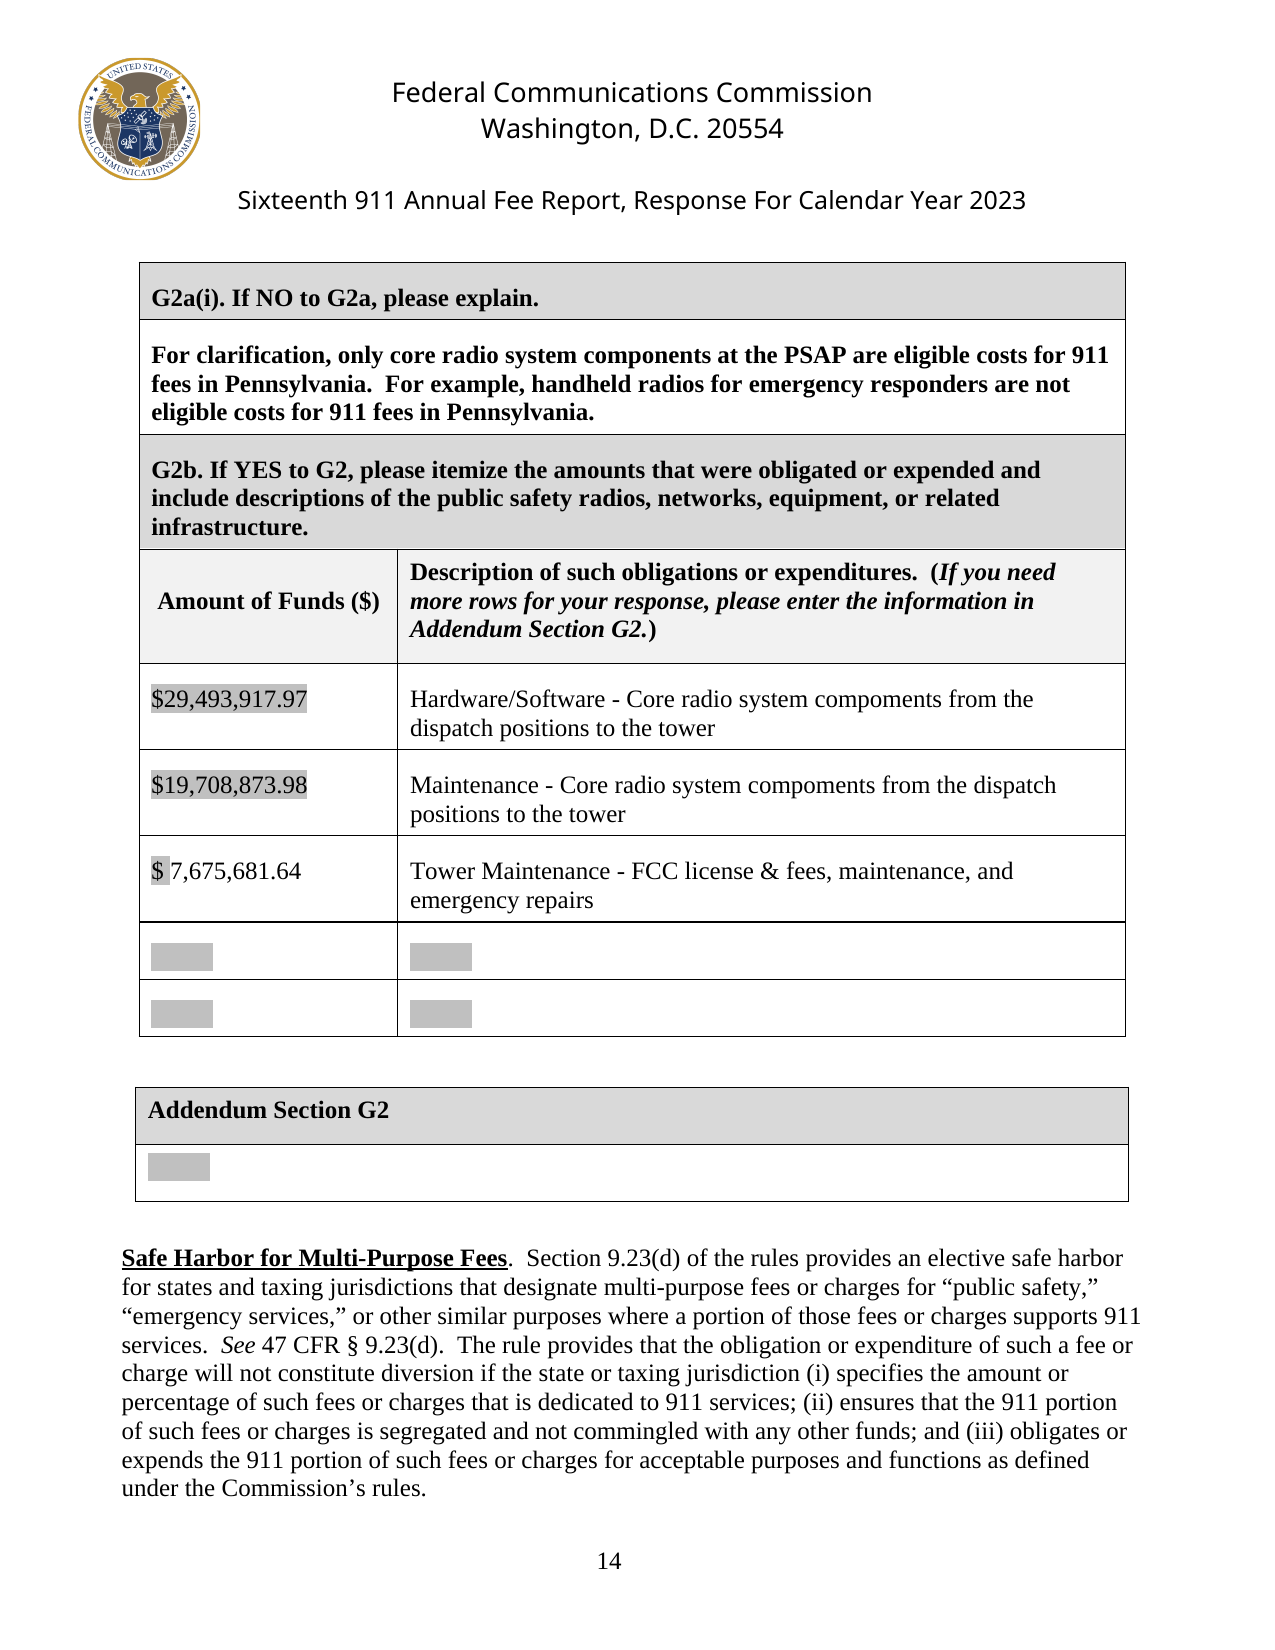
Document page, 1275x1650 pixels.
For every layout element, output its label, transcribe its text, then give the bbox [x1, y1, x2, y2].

table_cell [398, 980, 1125, 1036]
table_cell [140, 980, 397, 1036]
table_cell Maintenance - Core radio system compoments from the dispatch positions to the tower [398, 750, 1125, 835]
table_cell G2a(i). If NO to G2a, please explain. [140, 263, 1125, 319]
table_cell $19,708,873.98 [140, 750, 397, 835]
table_header Addendum Section G2 [136, 1088, 1128, 1144]
table_cell $29,493,917.97 [140, 664, 397, 749]
text Safe Harbor for Multi-Purpose Fees. Section 9.23(d) of the rules provides an elective safe harbor for states and taxing jurisdictions that designate multi-purpose fees or charges for “public safety,” “emergency services,” or other similar purposes where a portion of those fees or charges supports 911 services. See 47 CFR § 9.23(d). The rule provides that the obligation or expenditure of such a fee or charge will not constitute diversion if the state or taxing jurisdiction (i) specifies the amount or percentage of such fees or charges that is dedicated to 911 services; (ii) ensures that the 911 portion of such fees or charges is segregated and not commingled with any other funds; and (iii) obligates or expends the 911 portion of such fees or charges for acceptable purposes and functions as defined under the Commission’s rules. [121, 1243, 1143, 1502]
table_cell [136, 1145, 1128, 1201]
table_cell Tower Maintenance - FCC license & fees, maintenance, and emergency repairs [398, 836, 1125, 921]
table_cell [398, 923, 1125, 979]
table_cell Description of such obligations or expenditures. (If you need more rows for your response, please enter the information in Addendum Section G2.) [398, 550, 1125, 663]
table_cell G2b. If YES to G2, please itemize the amounts that were obligated or expended and include descriptions of the public safety radios, networks, equipment, or related infrastructure. [140, 435, 1125, 548]
table_cell For clarification, only core radio system components at the PSAP are eligible costs for 911 fees in Pennsylvania. For example, handheld radios for emergency responders are not eligible costs for 911 fees in Pennsylvania. [140, 320, 1125, 434]
table_cell $ 7,675,681.64 [140, 836, 397, 921]
picture [78, 57, 200, 180]
table_cell [140, 923, 397, 979]
table_cell Amount of Funds ($) [140, 550, 397, 663]
table_cell Hardware/Software - Core radio system compoments from the dispatch positions to the tower [398, 664, 1125, 749]
